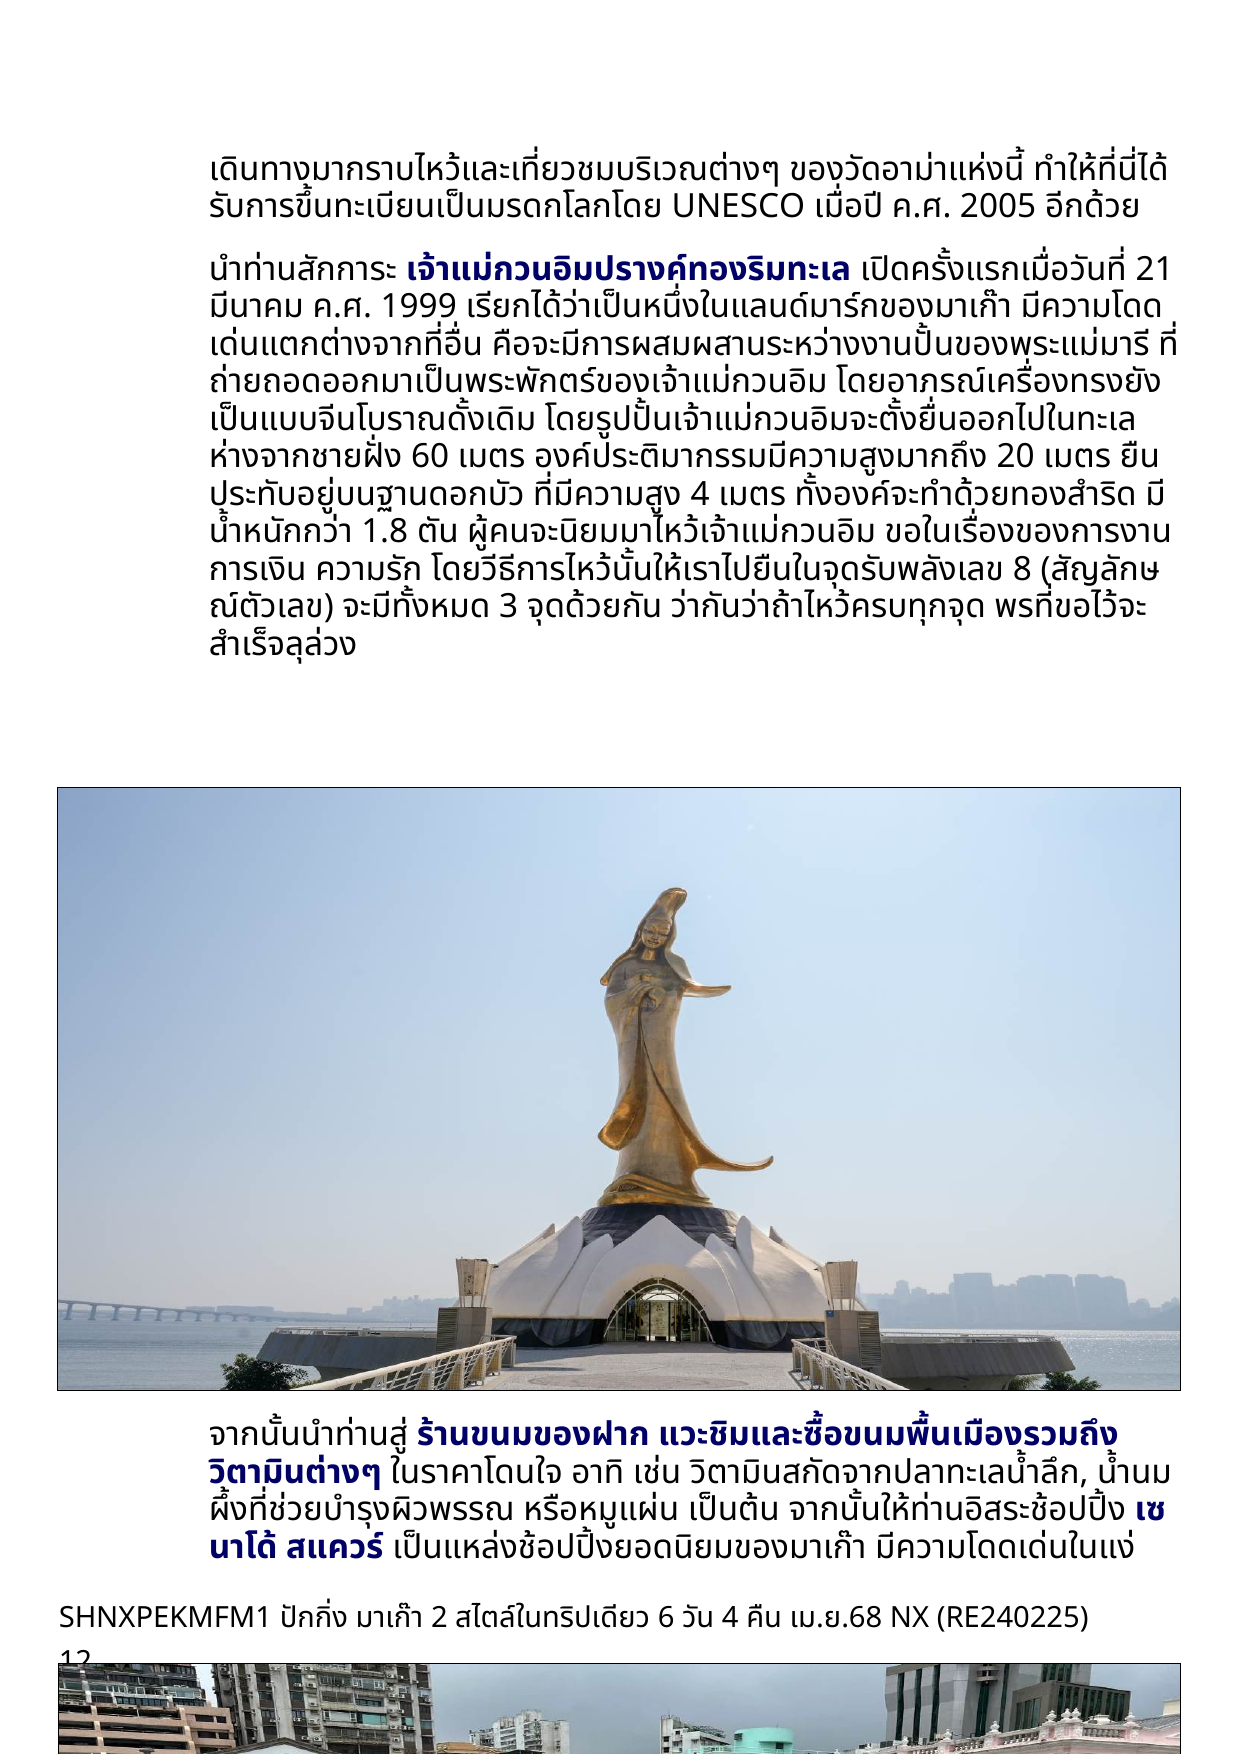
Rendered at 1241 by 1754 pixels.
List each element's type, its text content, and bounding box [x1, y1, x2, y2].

picture [58, 788, 1180, 1390]
picture [59, 1664, 1180, 1754]
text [208, 812, 1182, 1566]
text นำท่านสักการะ เจ้าแม่กวนอิมปรางค์ทองริมทะเล เปิดครั้งแรกเมื่อวันที่ 21 มีนาคม ค.ศ. 1999 เรียกได้ว่าเป็นหนึ่งในแลนด์มาร์กของมาเก๊า มีความโดดเด่นแตกต่างจากที่อื่น คือจะมีการผสมผสานระหว่างงานปั้นของพระแม่มารี ที่ถ่ายถอดออกมาเป็นพระพักตร์ของเจ้าแม่กวนอิม โดยอาภรณ์เครื่องทรงยังเป็นแบบจีนโบราณดั้งเดิม โดยรูปปั้นเจ้าแม่กวนอิมจะตั้งยื่นออกไปในทะเล ห่างจากชายฝั่ง 60 เมตร องค์ประติมากรรมมีความสูงมากถึง 20 เมตร ยืนประทับอยู่บนฐานดอกบัว ที่มีความสูง 4 เมตร ทั้งองค์จะทำด้วยทองสำริด มีน้ำหนักกว่า 1.8 ตัน ผู้คนจะนิยมมาไหว้เจ้าแม่กวนอิม ขอในเรื่องของการงาน การเงิน ความรัก โดยวีธีการไหว้นั้นให้เราไปยืนในจุดรับพลังเลข 8 (สัญลักษณ์ตัวเลข) จะมีทั้งหมด 3 จุดด้วยกัน ว่ากันว่าถ้าไหว้ครบทุกจุด พรที่ขอไว้จะสำเร็จลุล่วง [208, 250, 1182, 662]
